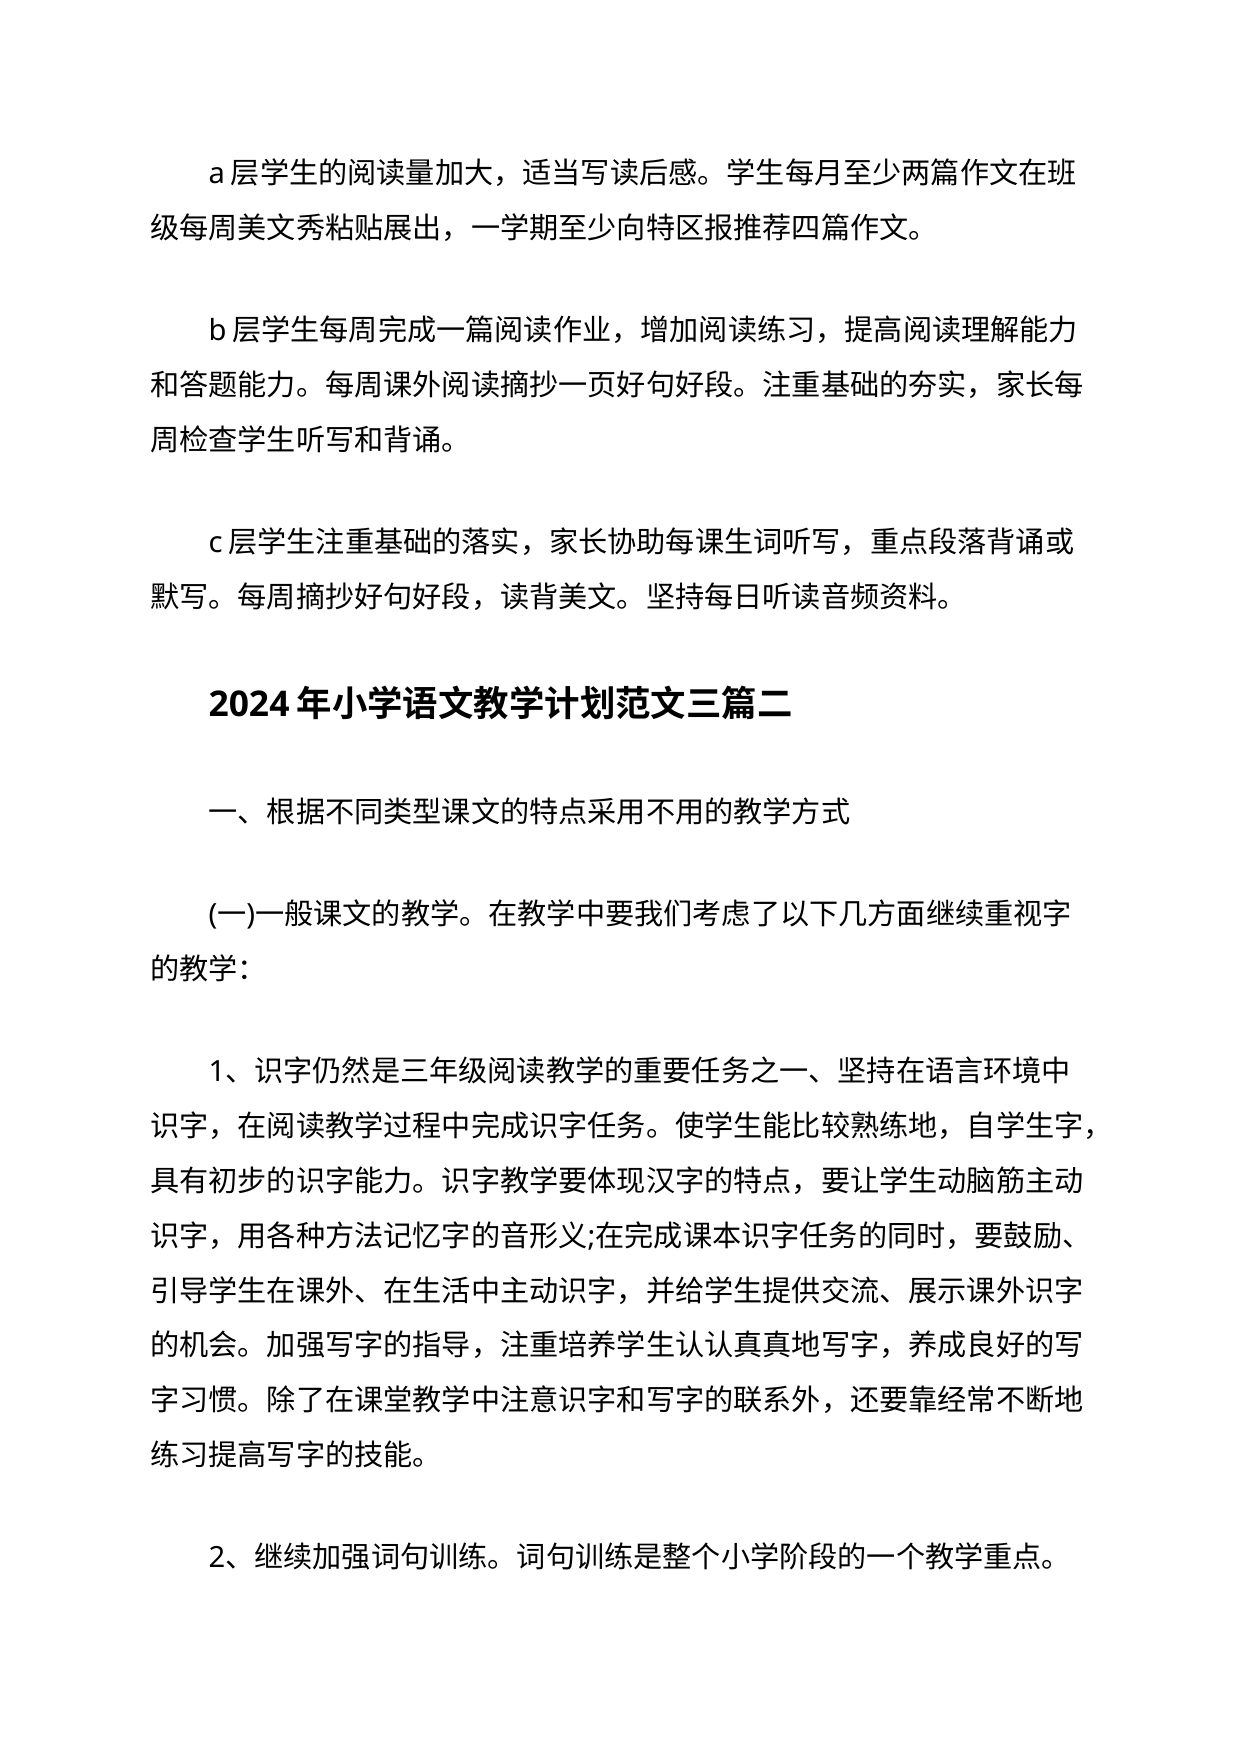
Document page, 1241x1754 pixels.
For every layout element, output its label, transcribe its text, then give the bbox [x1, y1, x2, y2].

text a层学生的阅读量加大，适当写读后感。学生每月至少两篇作文在班级每周美文秀粘贴展出，一学期至少向特区报推荐四篇作文。 [150, 150, 1090, 247]
text b层学生每周完成一篇阅读作业，增加阅读练习，提高阅读理解能力和答题能力。每周课外阅读摘抄一页好句好段。注重基础的夯实，家长每周检查学生听写和背诵。 [150, 307, 1090, 459]
text 1、识字仍然是三年级阅读教学的重要任务之一、坚持在语言环境中识字，在阅读教学过程中完成识字任务。使学生能比较熟练地，自学生字，具有初步的识字能力。识字教学要体现汉字的特点，要让学生动脑筋主动识字，用各种方法记忆字的音形义;在完成课本识字任务的同时，要鼓励、引导学生在课外、在生活中主动识字，并给学生提供交流、展示课外识字的机会。加强写字的指导，注重培养学生认认真真地写字，养成良好的写字习惯。除了在课堂教学中注意识字和写字的联系外，还要靠经常不断地练习提高写字的技能。 [150, 1047, 1090, 1474]
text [150, 1533, 1090, 1576]
text 一、根据不同类型课文的特点采用不用的教学方式 [150, 789, 1090, 831]
text c层学生注重基础的落实，家长协助每课生词听写，重点段落背诵或默写。每周摘抄好句好段，读背美文。坚持每日听读音频资料。 [150, 518, 1090, 616]
text (一)一般课文的教学。在教学中要我们考虑了以下几方面继续重视字的教学： [150, 891, 1090, 988]
text 2024年小学语文教学计划范文三篇二 [150, 675, 1090, 727]
